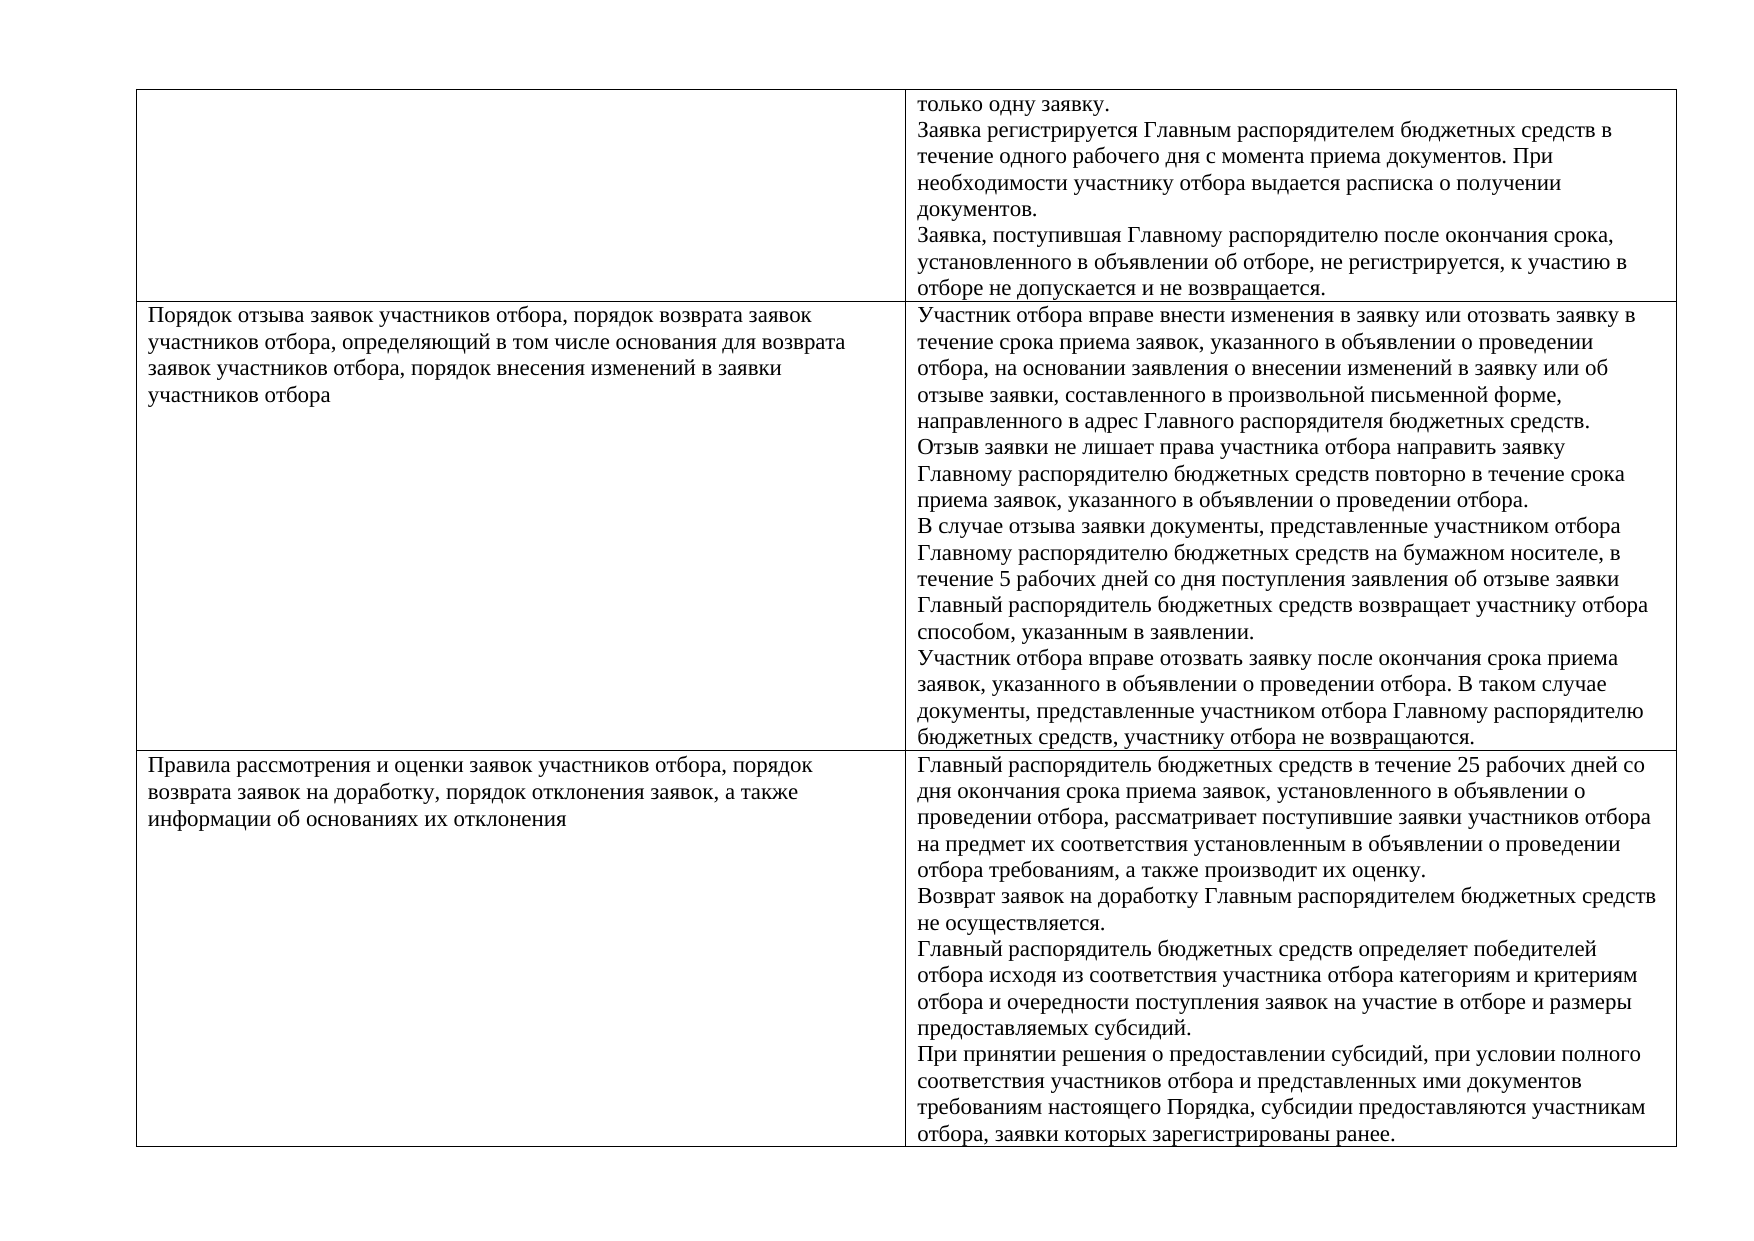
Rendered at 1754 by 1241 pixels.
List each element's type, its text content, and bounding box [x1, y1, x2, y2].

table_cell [906, 90, 1676, 301]
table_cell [906, 751, 1676, 1146]
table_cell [137, 90, 905, 301]
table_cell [137, 751, 905, 1146]
table_cell Участник отбора вправе внести изменения в заявку или отозвать заявку в течение срока приема заявок, указанного в объявлении о проведении отбора, на основании заявления о внесении изменений в заявку или об отзыве заявки, составленного в произвольной письменной форме, направленного в адрес Главного распорядителя бюджетных средств. Отзыв заявки не лишает права участника отбора направить заявку Главному распорядителю бюджетных средств повторно в течение срока приема заявок, указанного в объявлении о проведении отбора. В случае отзыва заявки документы, представленные участником отбора Главному распорядителю бюджетных средств на бумажном носителе, в течение 5 рабочих дней со дня поступления заявления об отзыве заявки Главный распорядитель бюджетных средств возвращает участнику отбора способом, указанным в заявлении. Участник отбора вправе отозвать заявку после окончания срока приема заявок, указанного в объявлении о проведении отбора. В таком случае документы, представленные участником отбора Главному распорядителю бюджетных средств, участнику отбора не возвращаются. [906, 302, 1676, 749]
table_cell Порядок отзыва заявок участников отбора, порядок возврата заявок участников отбора, определяющий в том числе основания для возврата заявок участников отбора, порядок внесения изменений в заявки участников отбора [137, 302, 905, 749]
